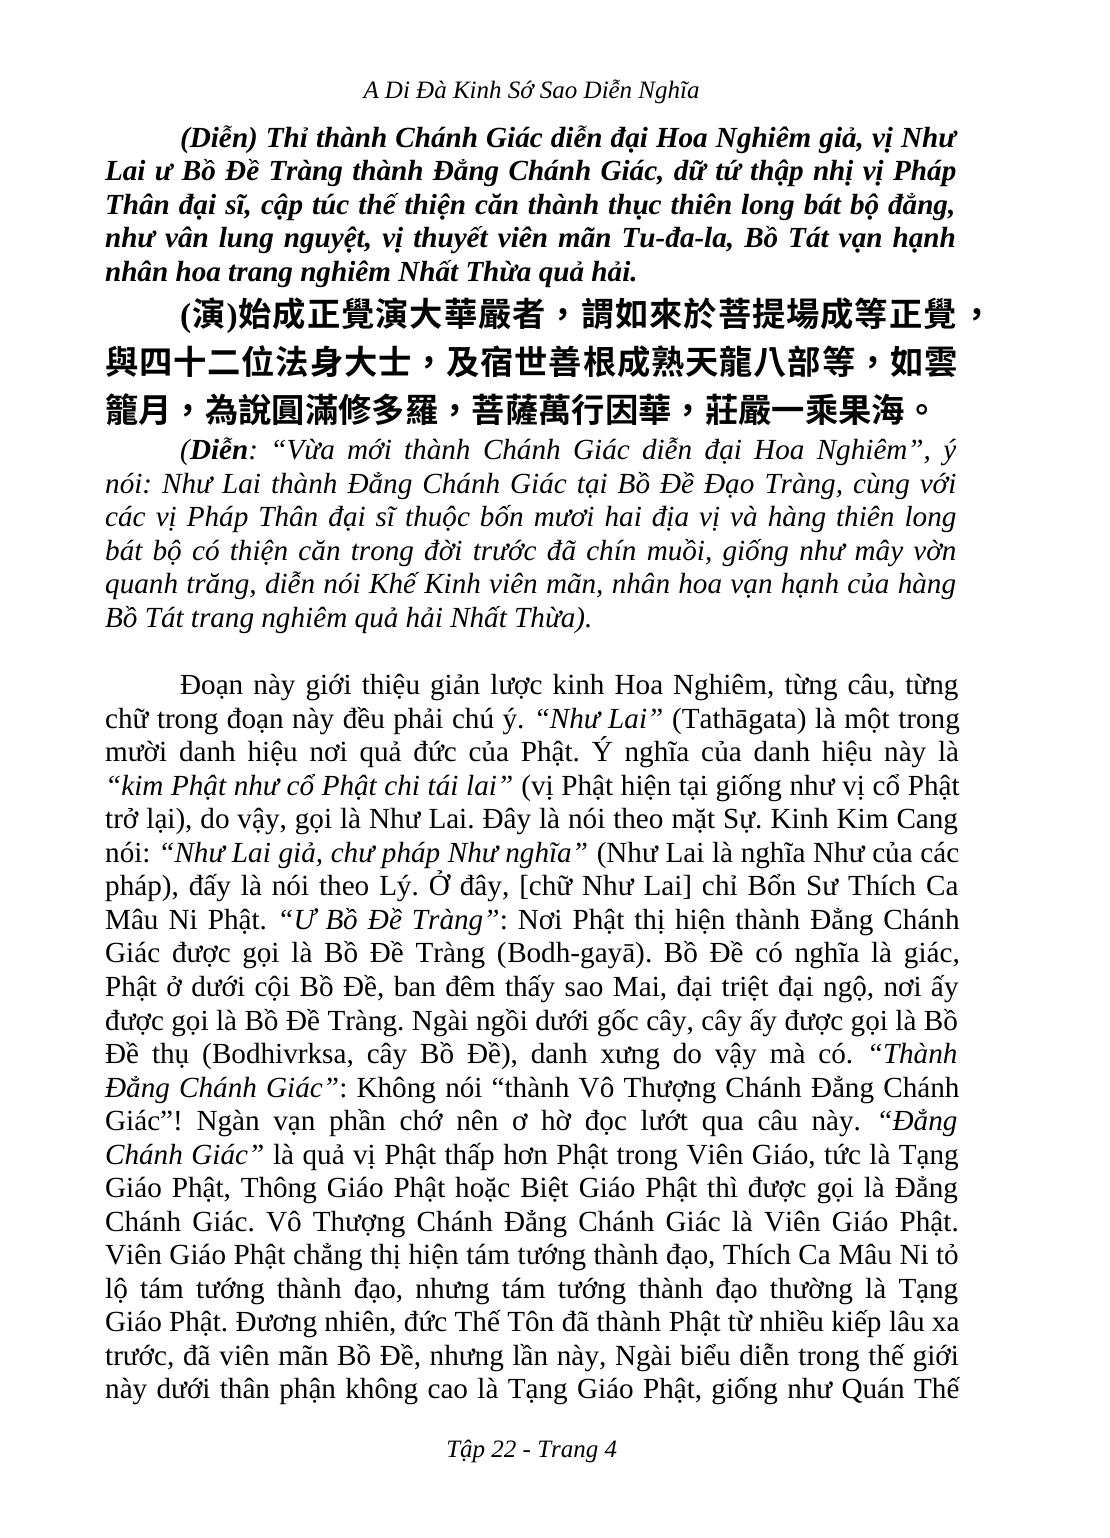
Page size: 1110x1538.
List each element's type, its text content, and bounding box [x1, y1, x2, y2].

text (演)始成正覺演大華嚴者，謂如來於菩提場成等正覺，與四十二位法身大士，及宿世善根成熟天龍八部等，如雲籠月，為說圓滿修多羅，菩薩萬行因華，莊嚴一乘果海。 [105, 288, 960, 432]
text (Diễn: “Vừa mới thành Chánh Giác diễn đại Hoa Nghiêm”, ý nói: Như Lai thành Đẳng Chánh Giác tại Bồ Đề Đạo Tràng, cùng với các vị Pháp Thân đại sĩ thuộc bốn mươi hai địa vị và hàng thiên long bát bộ có thiện căn trong đời trước đã chín muồi, giống như mây vờn quanh trăng, diễn nói Khế Kinh viên mãn, nhân hoa vạn hạnh của hàng Bồ Tát trang nghiêm quả hải Nhất Thừa). [105, 432, 960, 634]
text (Diễn) Thỉ thành Chánh Giác diễn đại Hoa Nghiêm giả, vị Như Lai ư Bồ Đề Tràng thành Đẳng Chánh Giác, dữ tứ thập nhị vị Pháp Thân đại sĩ, cập túc thế thiện căn thành thục thiên long bát bộ đẳng, như vân lung nguyệt, vị thuyết viên mãn Tu-đa-la, Bồ Tát vạn hạnh nhân hoa trang nghiêm Nhất Thừa quả hải. [105, 120, 960, 288]
